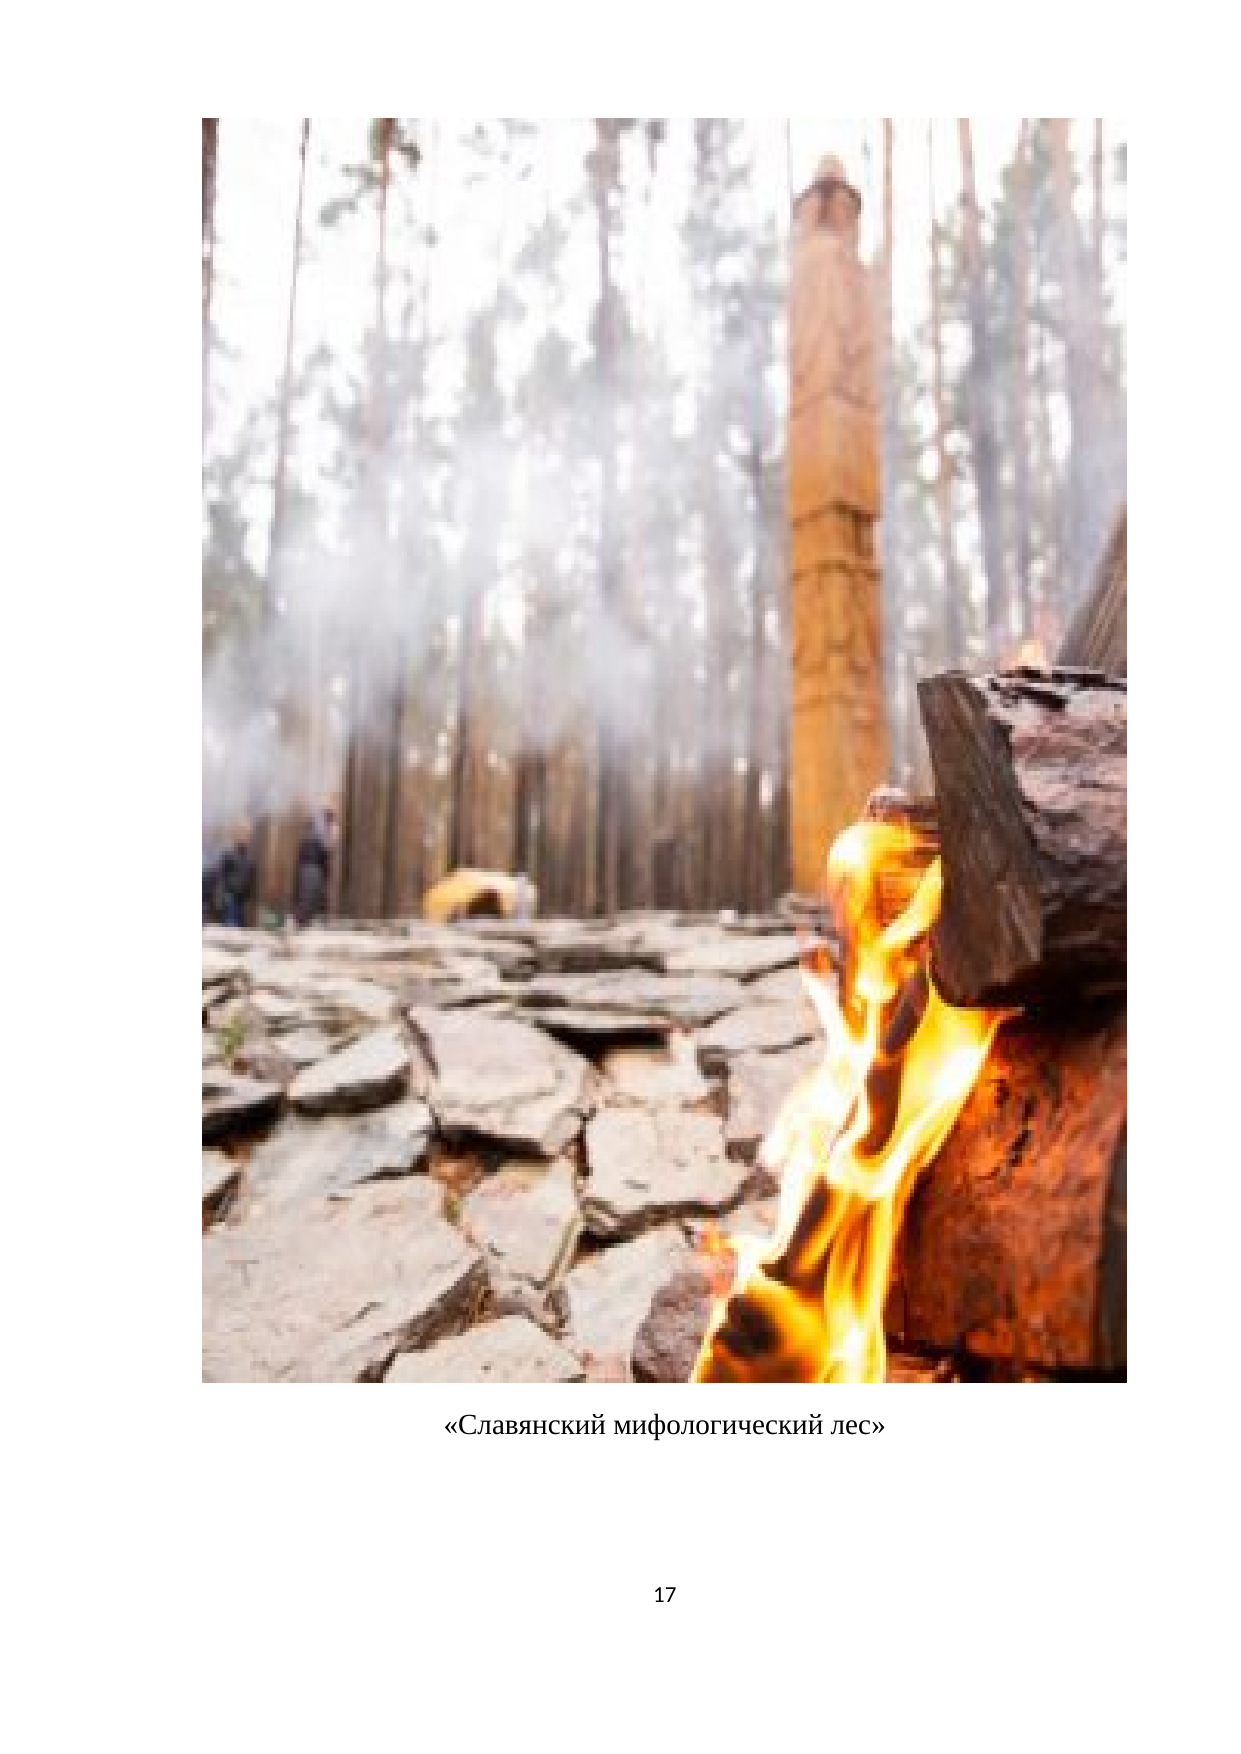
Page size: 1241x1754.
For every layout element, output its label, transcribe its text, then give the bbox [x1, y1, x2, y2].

picture [202, 118, 1127, 1383]
text «Славянский мифологический лес» [177, 1407, 1152, 1441]
